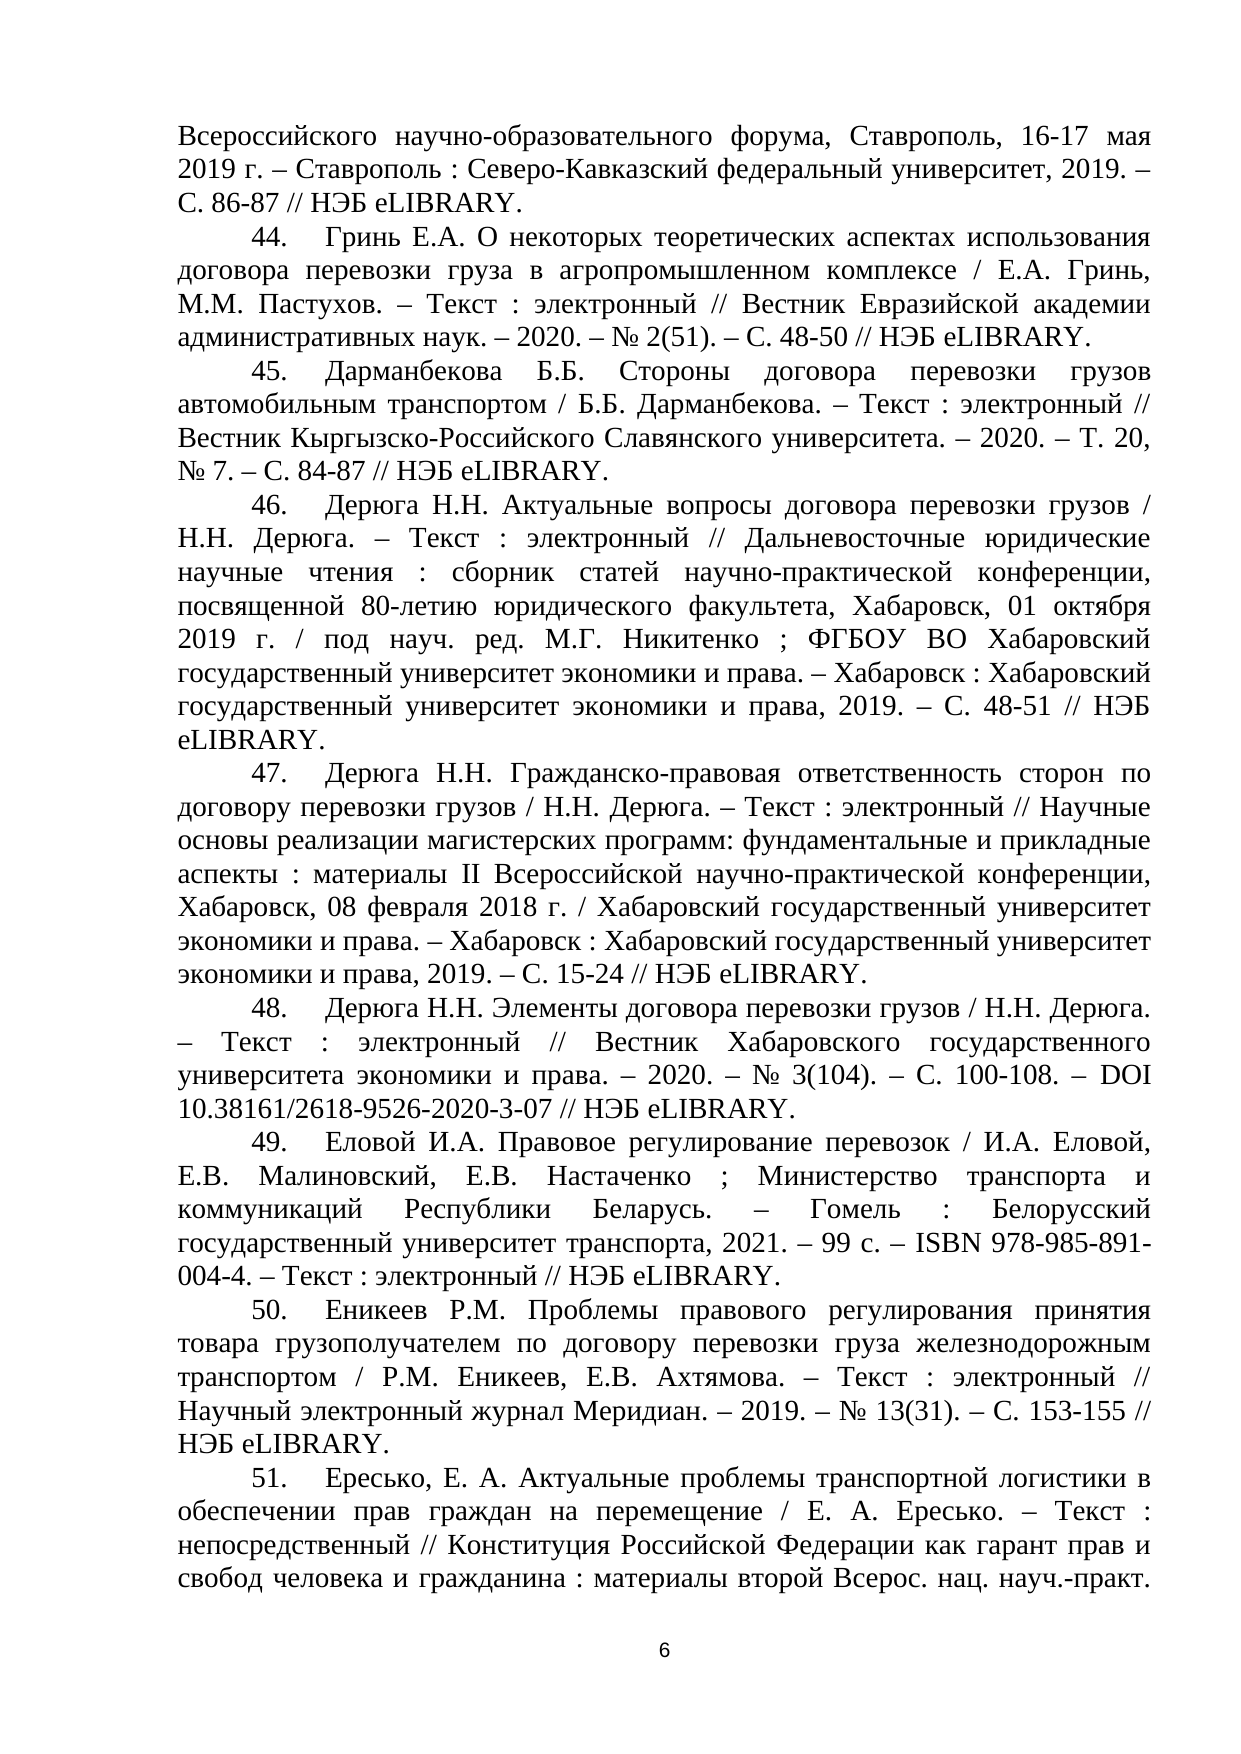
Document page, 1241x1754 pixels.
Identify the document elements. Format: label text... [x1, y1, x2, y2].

list Еникеев Р.М. Проблемы правового регулирования принятия товара грузополучателем по договору перевозки груза железнодорожным транспортом / Р.М. Еникеев, Е.В. Ахтямова. – Текст : электронный // Научный электронный журнал Меридиан. – 2019. – № 13(31). – С. 153-155 // НЭБ eLIBRARY. [177, 1292, 1152, 1460]
list Дерюга Н.Н. Гражданско-правовая ответственность сторон по договору перевозки грузов / Н.Н. Дерюга. – Текст : электронный // Научные основы реализации магистерских программ: фундаментальные и прикладные аспекты : материалы II Всероссийской научно-практической конференции, Хабаровск, 08 февраля 2018 г. / Хабаровский государственный университет экономики и права. – Хабаровск : Хабаровский государственный университет экономики и права, 2019. – С. 15-24 // НЭБ eLIBRARY. [177, 755, 1152, 990]
list Дерюга Н.Н. Элементы договора перевозки грузов / Н.Н. Дерюга. – Текст : электронный // Вестник Хабаровского государственного университета экономики и права. – 2020. – № 3(104). – С. 100-108. – DOI 10.38161/2618-9526-2020-3-07 // НЭБ eLIBRARY. [177, 990, 1152, 1124]
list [177, 118, 1152, 219]
list Дарманбекова Б.Б. Стороны договора перевозки грузов автомобильным транспортом / Б.Б. Дарманбекова. – Текст : электронный // Вестник Кыргызско-Российского Славянского университета. – 2020. – Т. 20, № 7. – С. 84-87 // НЭБ eLIBRARY. [177, 353, 1152, 487]
list Еловой И.А. Правовое регулирование перевозок / И.А. Еловой, Е.В. Малиновский, Е.В. Настаченко ; Министерство транспорта и коммуникаций Республики Беларусь. – Гомель : Белорусский государственный университет транспорта, 2021. – 99 с. – ISBN 978-985-891-004-4. – Текст : электронный // НЭБ eLIBRARY. [177, 1124, 1152, 1292]
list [177, 1460, 1152, 1594]
list Дерюга Н.Н. Актуальные вопросы договора перевозки грузов / Н.Н. Дерюга. – Текст : электронный // Дальневосточные юридические научные чтения : сборник статей научно-практической конференции, посвященной 80-летию юридического факультета, Хабаровск, 01 октября 2019 г. / под науч. ред. М.Г. Никитенко ; ФГБОУ ВО Хабаровский государственный университет экономики и права. – Хабаровск : Хабаровский государственный университет экономики и права, 2019. – С. 48-51 // НЭБ eLIBRARY. [177, 487, 1152, 755]
list Гринь Е.А. О некоторых теоретических аспектах использования договора перевозки груза в агропромышленном комплексе / Е.А. Гринь, М.М. Пастухов. – Текст : электронный // Вестник Евразийской академии административных наук. – 2020. – № 2(51). – С. 48-50 // НЭБ eLIBRARY. [177, 219, 1152, 353]
